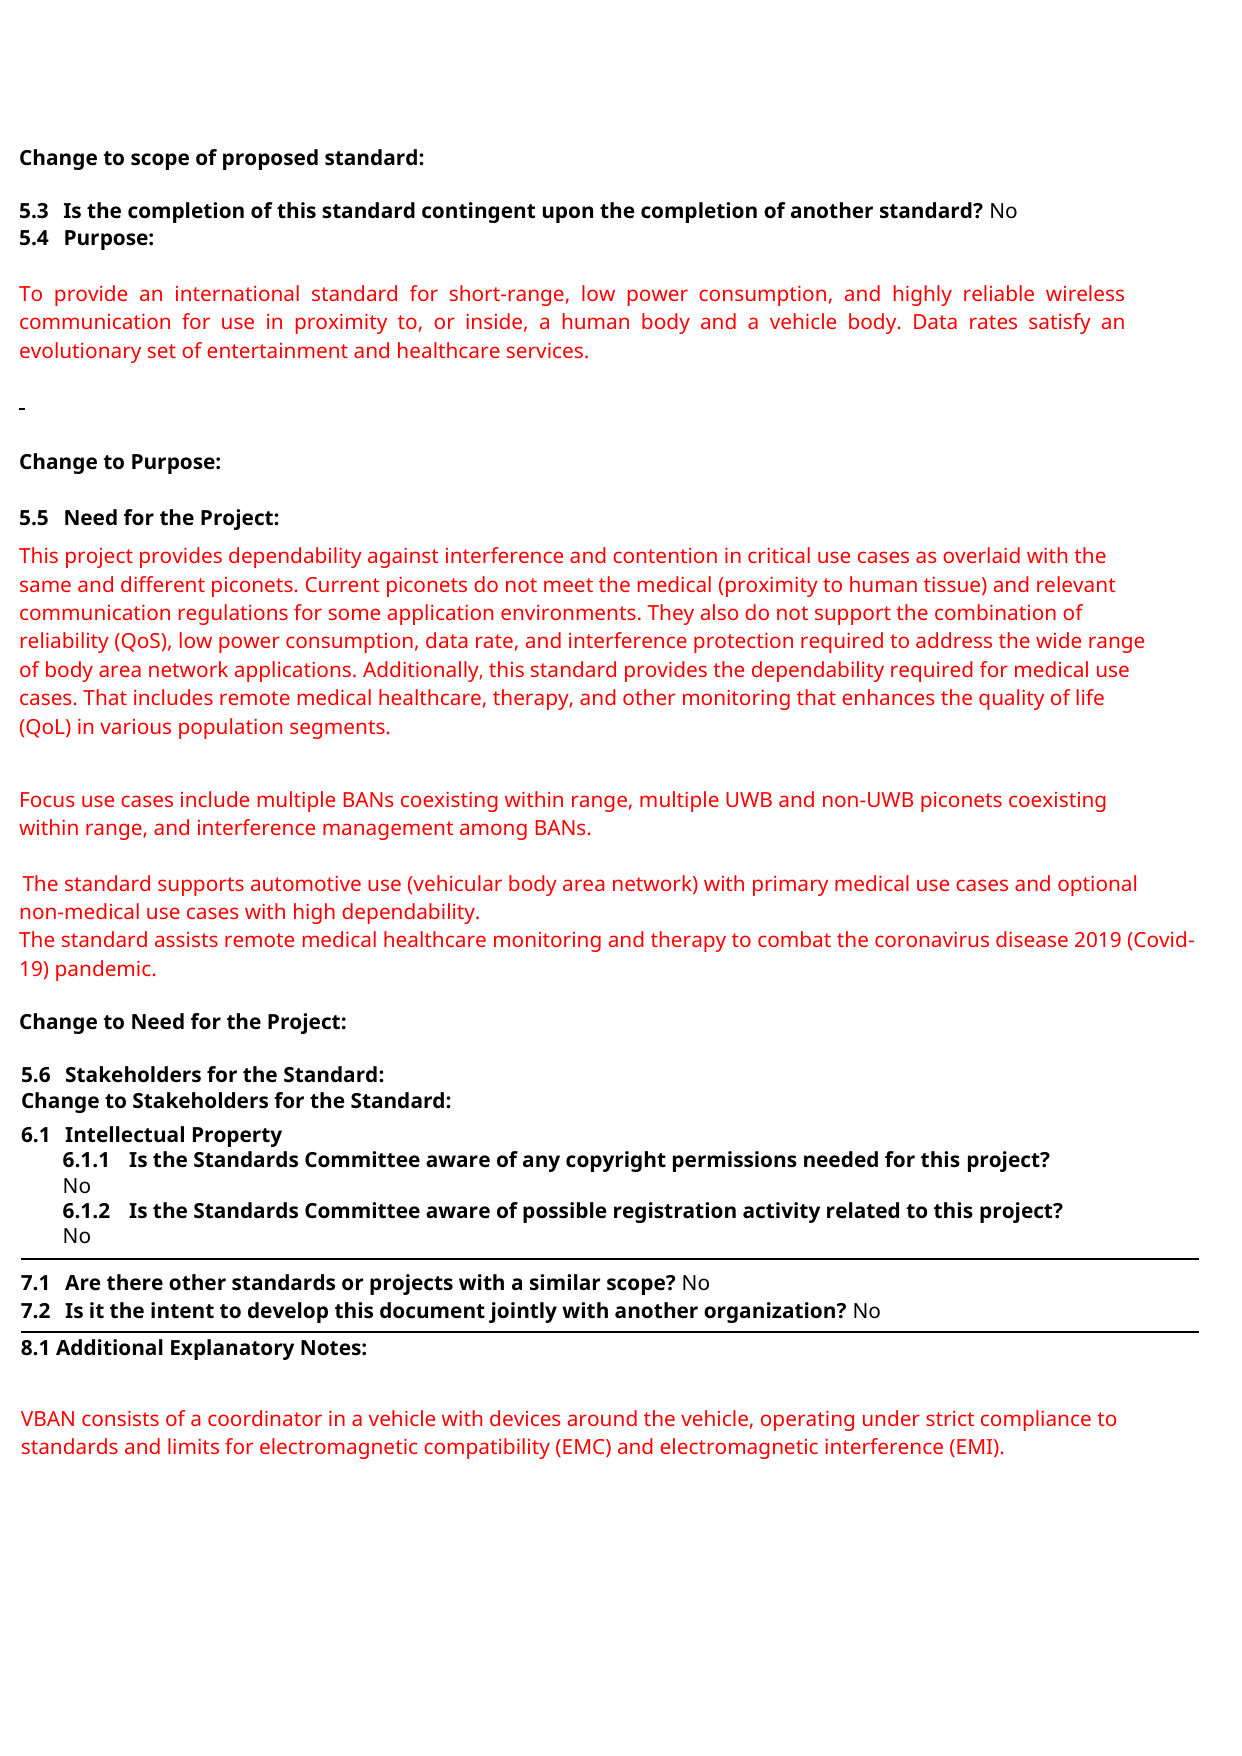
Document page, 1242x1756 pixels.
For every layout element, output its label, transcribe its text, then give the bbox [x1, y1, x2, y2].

text No [62, 1223, 1214, 1249]
list Stakeholders for the Standard: [21, 1060, 1161, 1088]
text To provide an international standard for short-range, low power consumption, and highly reliable wireless communication for use in proximity to, or inside, a human body and a vehicle body. Data rates satisfy an evolutionary set of entertainment and healthcare services. [19, 279, 1127, 364]
list Purpose: [19, 223, 1163, 252]
subtitle Intellectual Property [21, 1122, 1214, 1147]
text No [62, 1173, 1214, 1198]
text The standard assists remote medical healthcare monitoring and therapy to combat the coronavirus disease 2019 (Covid-19) pandemic. [19, 926, 1196, 982]
text Change to Purpose: [19, 447, 1162, 476]
list Is it the intent to develop this document jointly with another organization? No [21, 1296, 1214, 1325]
text Change to scope of proposed standard: [19, 143, 1203, 171]
text Change to Stakeholders for the Standard: [21, 1088, 1214, 1114]
list This project provides dependability against interference and contention in critical use cases as overlaid with the same and different piconets. Current piconets do not meet the medical (proximity to human tissue) and relevant communication regulations for some application environments. They also do not support the combination of reliability (QoS), low power consumption, data rate, and interference protection required to address the wide range of body area network applications. Additionally, this standard provides the dependability required for medical use cases. That includes remote medical healthcare, therapy, and other monitoring that enhances the quality of life (QoL) in various population segments. [19, 541, 1156, 740]
text Change to Need for the Project: [19, 1009, 1214, 1035]
text Focus use cases include multiple BANs coexisting within range, multiple UWB and non-UWB piconets coexisting within range, and interference management among BANs. [19, 785, 1127, 842]
text VBAN consists of a coordinator in a vehicle with devices around the vehicle, operating under strict compliance to standards and limits for electromagnetic compatibility (EMC) and electromagnetic interference (EMI). [21, 1404, 1204, 1461]
list Need for the Project: [19, 503, 1156, 531]
text 8.1 Additional Explanatory Notes: [21, 1333, 1214, 1362]
text The standard supports automotive use (vehicular body area network) with primary medical use cases and optional non-medical use cases with high dependability. [19, 869, 1187, 926]
subtitle Are there other standards or projects with a similar scope? No [21, 1257, 1214, 1296]
subtitle Is the Standards Committee aware of possible registration activity related to this project? [62, 1198, 1214, 1223]
list Is the Standards Committee aware of any copyright permissions needed for this project? [62, 1147, 1214, 1173]
subtitle Is the completion of this standard contingent upon the completion of another standard? No [19, 198, 1214, 223]
